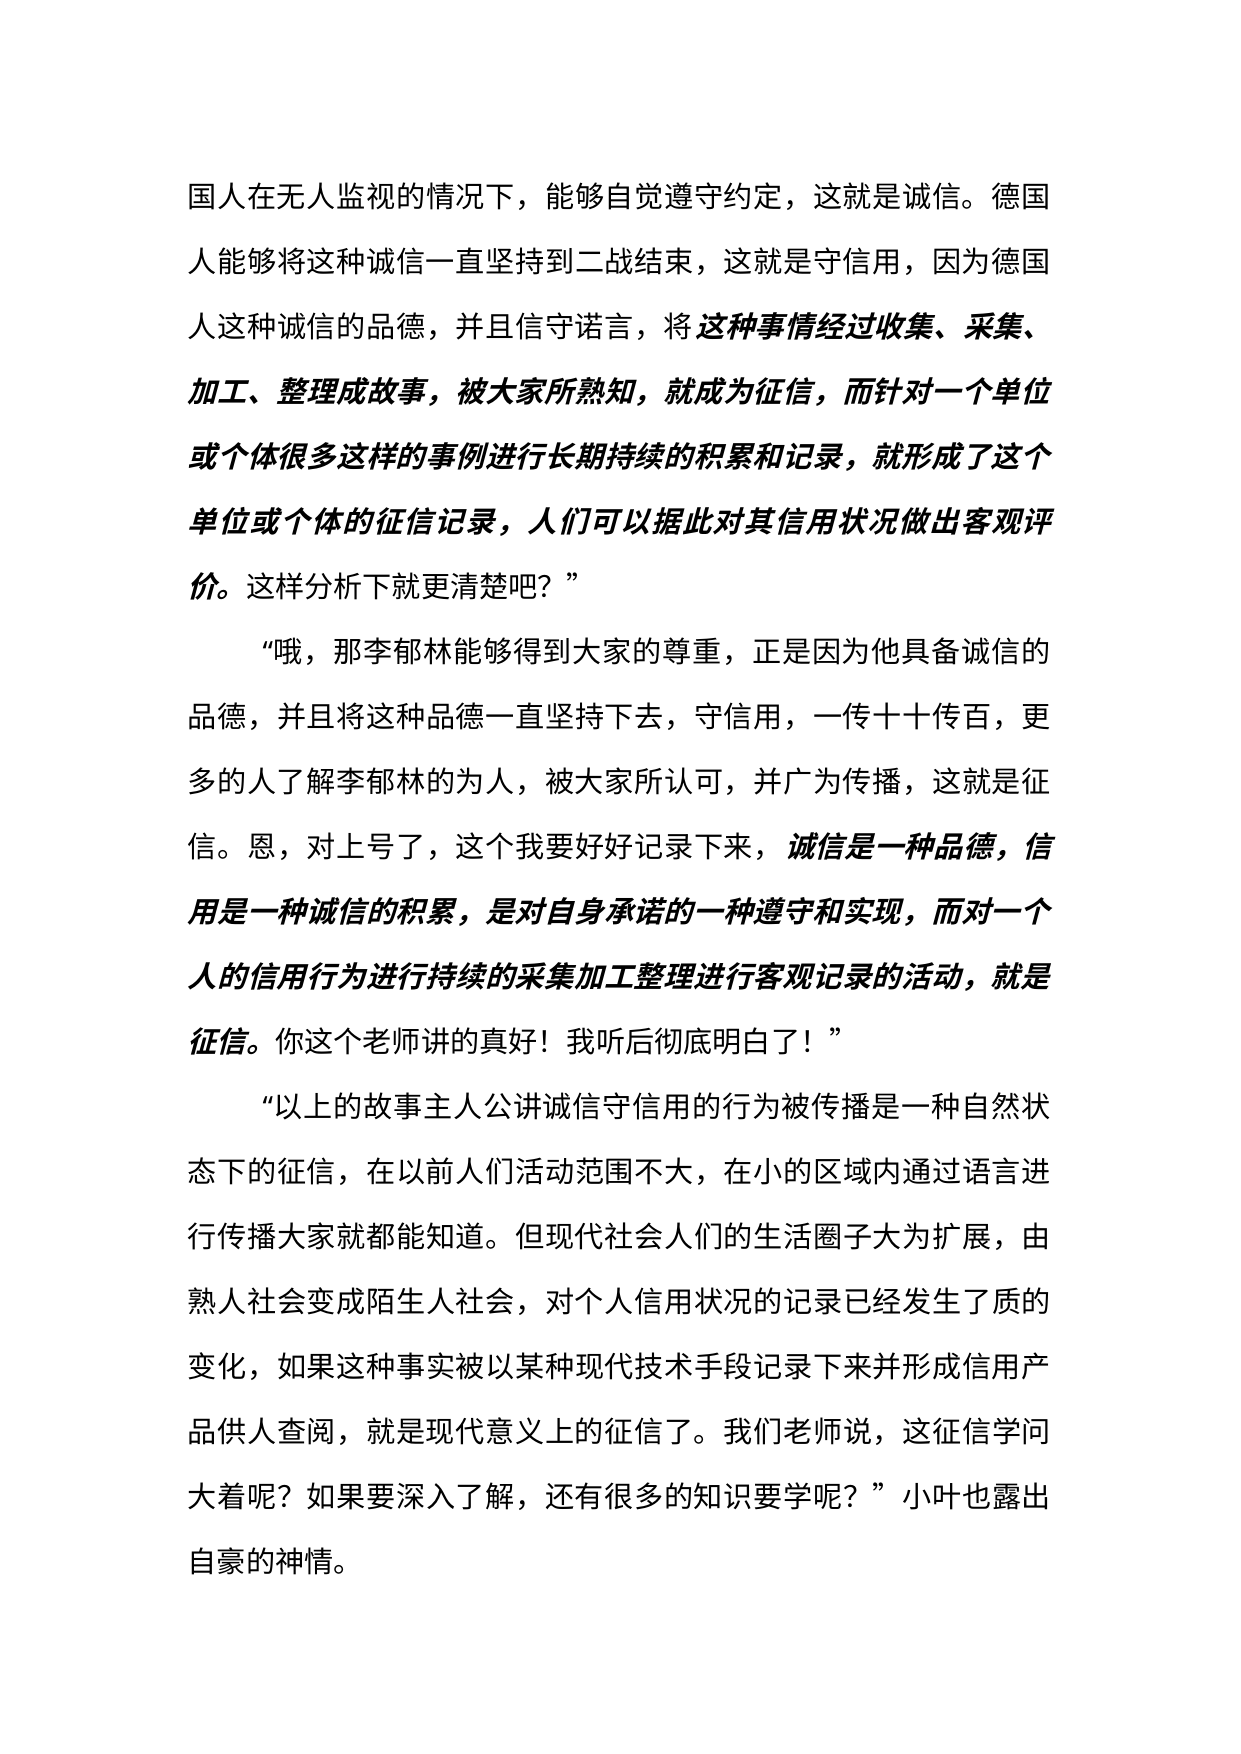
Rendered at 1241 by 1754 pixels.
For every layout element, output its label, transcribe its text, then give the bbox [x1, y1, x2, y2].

text “以上的故事主人公讲诚信守信用的行为被传播是一种自然状态下的征信，在以前人们活动范围不大，在小的区域内通过语言进行传播大家就都能知道。但现代社会人们的生活圈子大为扩展，由熟人社会变成陌生人社会，对个人信用状况的记录已经发生了质的变化，如果这种事实被以某种现代技术手段记录下来并形成信用产品供人查阅，就是现代意义上的征信了。我们老师说，这征信学问大着呢？如果要深入了解，还有很多的知识要学呢？”小叶也露出自豪的神情。 [187, 1072, 1053, 1592]
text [187, 162, 1053, 617]
text “哦，那李郁林能够得到大家的尊重，正是因为他具备诚信的品德，并且将这种品德一直坚持下去，守信用，一传十十传百，更多的人了解李郁林的为人，被大家所认可，并广为传播，这就是征信。恩，对上号了，这个我要好好记录下来，诚信是一种品德，信用是一种诚信的积累，是对自身承诺的一种遵守和实现，而对一个人的信用行为进行持续的采集加工整理进行客观记录的活动，就是征信。你这个老师讲的真好！我听后彻底明白了！” [187, 617, 1053, 1072]
